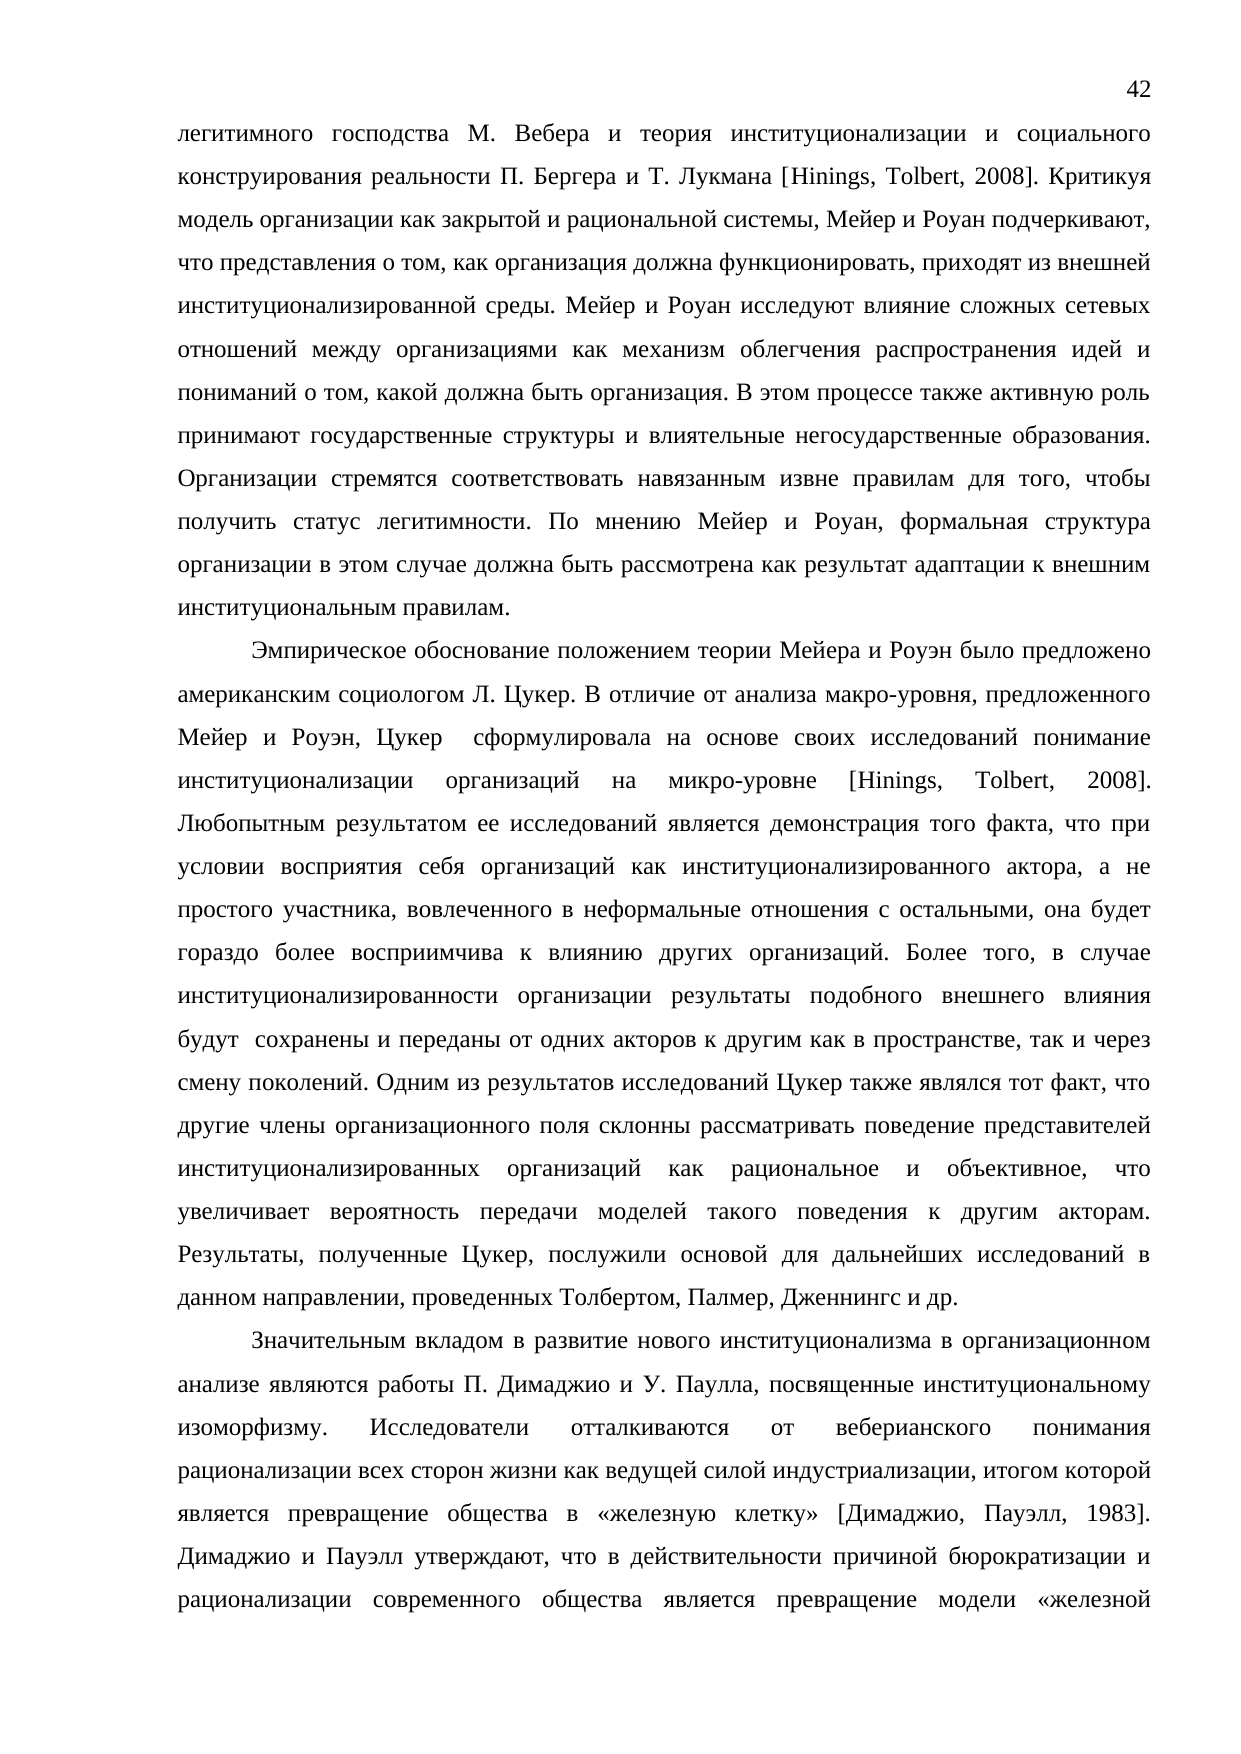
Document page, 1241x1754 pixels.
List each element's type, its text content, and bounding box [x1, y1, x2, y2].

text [177, 1326, 1152, 1613]
text Эмпирическое обоснование положением теории Мейера и Роуэн было предложено американским социологом Л. Цукер. В отличие от анализа макро-уровня, предложенного Мейер и Роуэн, Цукер сформулировала на основе своих исследований понимание институционализации организаций на микро-уровне [Hinings, Tolbert, 2008]. Любопытным результатом ее исследований является демонстрация того факта, что при условии восприятия себя организаций как институционализированного актора, а не простого участника, вовлеченного в неформальные отношения с остальными, она будет гораздо более восприимчива к влиянию других организаций. Более того, в случае институционализированности организации результаты подобного внешнего влияния будут сохранены и переданы от одних акторов к другим как в пространстве, так и через смену поколений. Одним из результатов исследований Цукер также являлся тот факт, что другие члены организационного поля склонны рассматривать поведение представителей институционализированных организаций как рациональное и объективное, что увеличивает вероятность передачи моделей такого поведения к другим акторам. Результаты, полученные Цукер, послужили основой для дальнейших исследований в данном направлении, проведенных Толбертом, Палмер, Дженнингс и др. [177, 636, 1152, 1311]
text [177, 118, 1152, 621]
